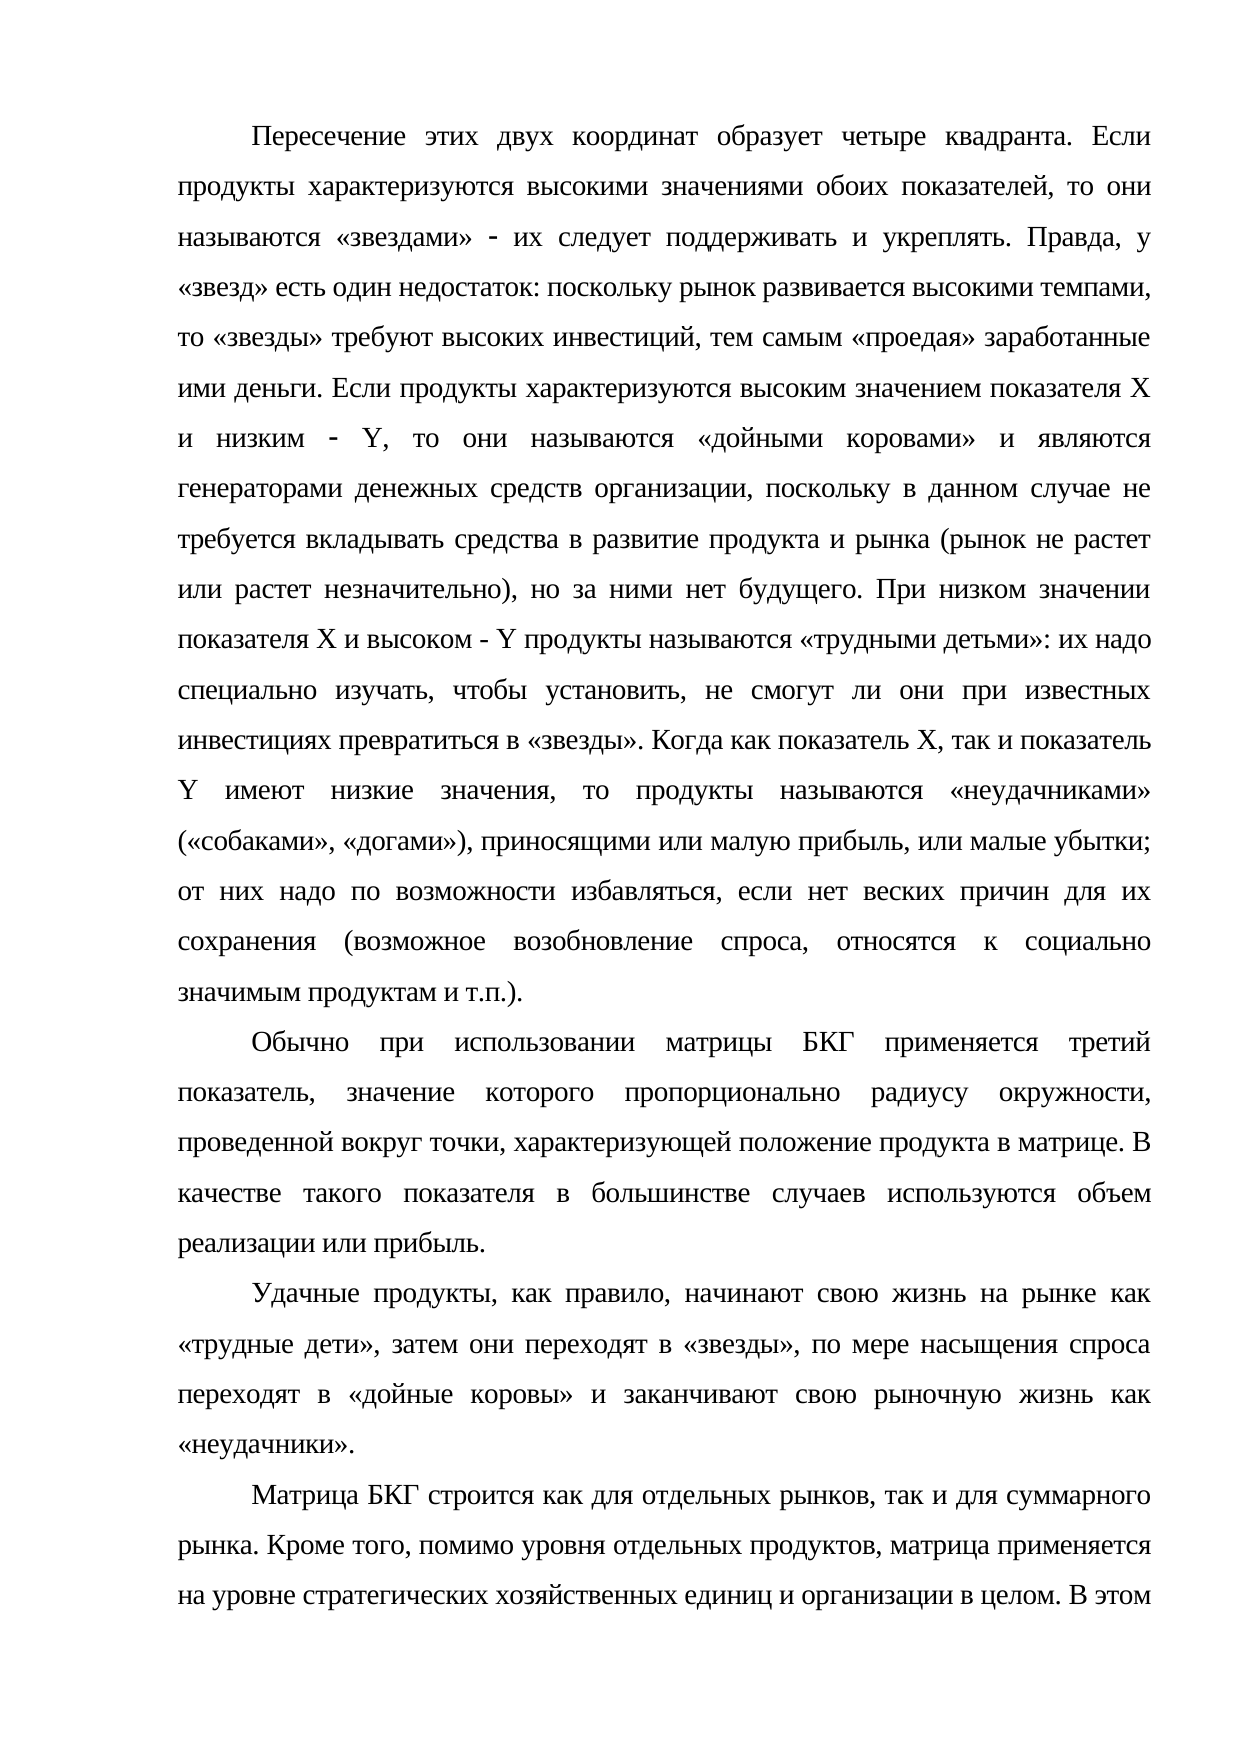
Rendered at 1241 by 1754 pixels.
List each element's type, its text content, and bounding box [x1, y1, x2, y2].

text Обычно при использовании матрицы БКГ применяется третий показатель, значение которого пропорционально радиусу окружности, проведенной вокруг точки, характеризующей положение продукта в матрице. В качестве такого показателя в большинстве случаев используются объем реализации или прибыль. [177, 1024, 1152, 1259]
text Пересечение этих двух координат образует четыре квадранта. Если продукты характеризуются высокими значениями обоих показателей, то они называются «звездами» их следует поддерживать и укреплять. Правда, у «звезд» есть один недостаток: поскольку рынок развивается высокими темпами, то «звезды» требуют высоких инвестиций, тем самым «проедая» заработанные ими деньги. Если продукты характеризуются высоким значением показателя Х и низким Y, то они называются «дойными коровами» и являются генераторами денежных средств организации, поскольку в данном случае не требуется вкладывать средства в развитие продукта и рынка (рынок не растет или растет незначительно), но за ними нет будущего. При низком значении показателя Х и высоком - Y продукты называются «трудными детьми»: их надо специально изучать, чтобы установить, не смогут ли они при известных инвестициях превратиться в «звезды». Когда как показатель Х, так и показатель Y имеют низкие значения, то продукты называются «неудачниками» («собаками», «догами»), приносящими или малую прибыль, или малые убытки; от них надо по возможности избавляться, если нет веских причин для их сохранения (возможное возобновление спроса, относятся к социально значимым продуктам и т.п.). [177, 118, 1152, 1007]
text Удачные продукты, как правило, начинают свою жизнь на рынке как «трудные дети», затем они переходят в «звезды», по мере насыщения спроса переходят в «дойные коровы» и заканчивают свою рыночную жизнь как «неудачники». [177, 1276, 1152, 1460]
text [177, 1477, 1152, 1611]
